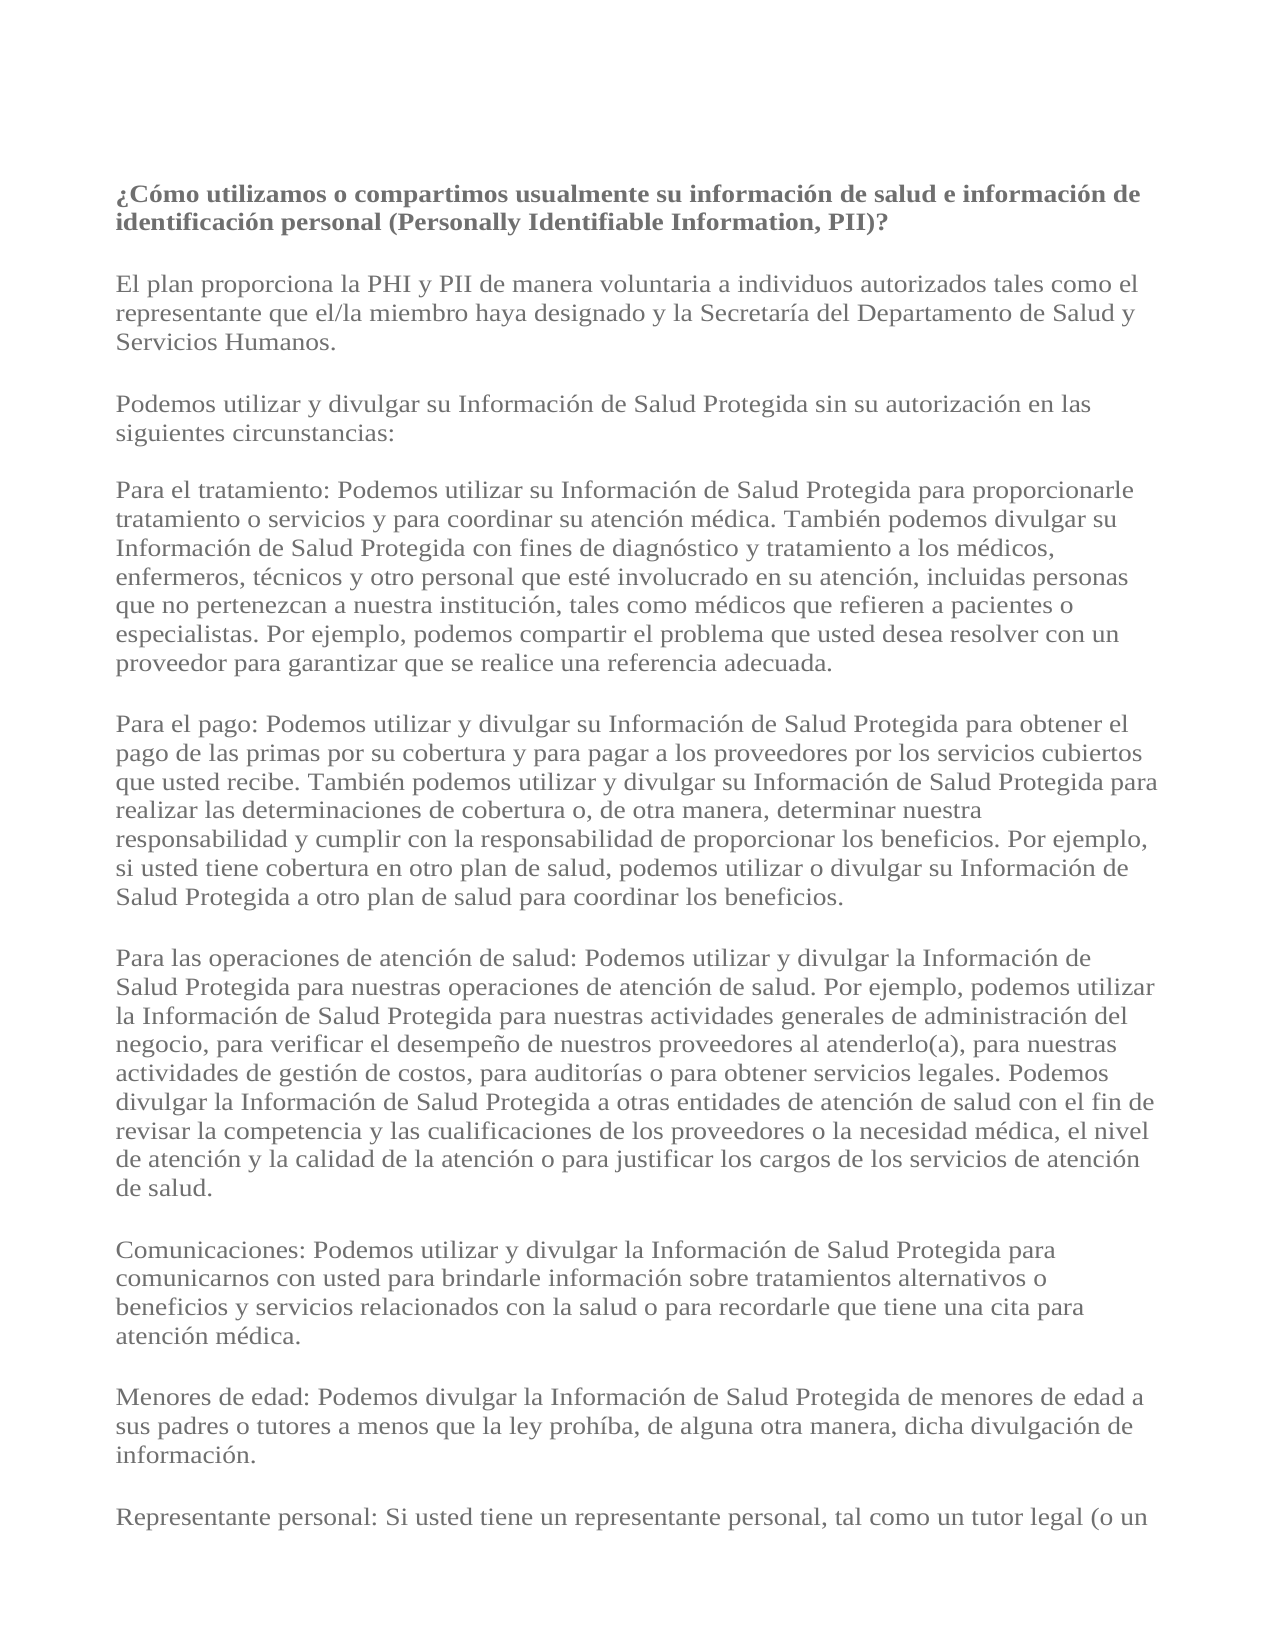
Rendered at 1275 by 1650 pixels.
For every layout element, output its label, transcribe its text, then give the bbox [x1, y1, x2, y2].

subtitle ¿Cómo utilizamos o compartimos usualmente su información de salud e información de identificación personal (Personally Identifiable Information, PII)? [115, 150, 1159, 236]
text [115, 1502, 1159, 1531]
text Para las operaciones de atención de salud: Podemos utilizar y divulgar la Información de Salud Protegida para nuestras operaciones de atención de salud. Por ejemplo, podemos utilizar la Información de Salud Protegida para nuestras actividades generales de administración del negocio, para verificar el desempeño de nuestros proveedores al atenderlo(a), para nuestras actividades de gestión de costos, para auditorías o para obtener servicios legales. Podemos divulgar la Información de Salud Protegida a otras entidades de atención de salud con el fin de revisar la competencia y las cualificaciones de los proveedores o la necesidad médica, el nivel de atención y la calidad de la atención o para justificar los cargos de los servicios de atención de salud. [115, 943, 1159, 1202]
text Para el tratamiento: Podemos utilizar su Información de Salud Protegida para proporcionarle tratamiento o servicios y para coordinar su atención médica. También podemos divulgar su Información de Salud Protegida con fines de diagnóstico y tratamiento a los médicos, enfermeros, técnicos y otro personal que esté involucrado en su atención, incluidas personas que no pertenezcan a nuestra institución, tales como médicos que refieren a pacientes o especialistas. Por ejemplo, podemos compartir el problema que usted desea resolver con un proveedor para garantizar que se realice una referencia adecuada. [115, 476, 1159, 677]
text Para el pago: Podemos utilizar y divulgar su Información de Salud Protegida para obtener el pago de las primas por su cobertura y para pagar a los proveedores por los servicios cubiertos que usted recibe. También podemos utilizar y divulgar su Información de Salud Protegida para realizar las determinaciones de cobertura o, de otra manera, determinar nuestra responsabilidad y cumplir con la responsabilidad de proporcionar los beneficios. Por ejemplo, si usted tiene cobertura en otro plan de salud, podemos utilizar o divulgar su Información de Salud Protegida a otro plan de salud para coordinar los beneficios. [115, 709, 1159, 911]
text Podemos utilizar y divulgar su Información de Salud Protegida sin su autorización en las siguientes circunstancias: [115, 389, 1138, 447]
text Comunicaciones: Podemos utilizar y divulgar la Información de Salud Protegida para comunicarnos con usted para brindarle información sobre tratamientos alternativos o beneficios y servicios relacionados con la salud o para recordarle que tiene una cita para atención médica. [115, 1235, 1141, 1350]
text Menores de edad: Podemos divulgar la Información de Salud Protegida de menores de edad a sus padres o tutores a menos que la ley prohíba, de alguna otra manera, dicha divulgación de información. [115, 1382, 1159, 1469]
text El plan proporciona la PHI y PII de manera voluntaria a individuos autorizados tales como el representante que el/la miembro haya designado y la Secretaría del Departamento de Salud y Servicios Humanos. [115, 269, 1170, 356]
